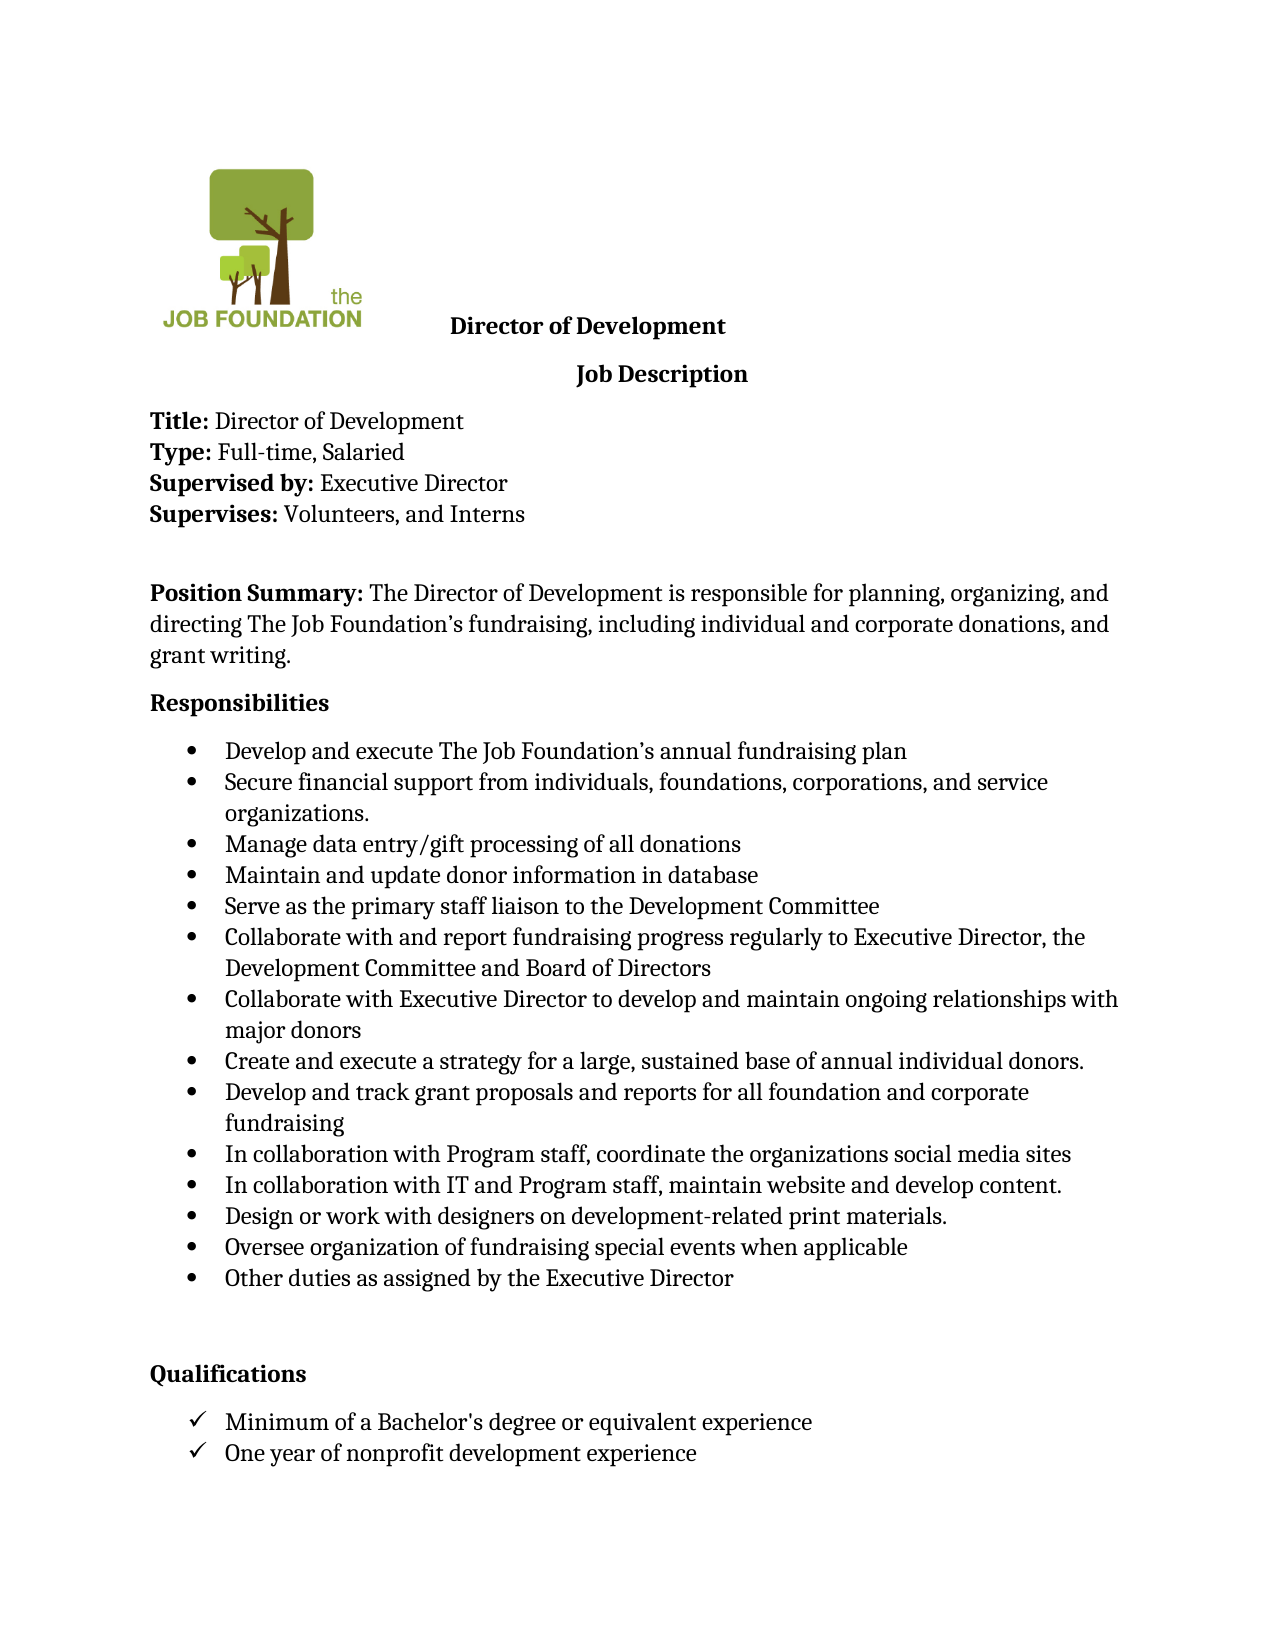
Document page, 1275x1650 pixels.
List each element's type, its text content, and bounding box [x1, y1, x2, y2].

list Design or work with designers on development-related print materials. [187, 1202, 1125, 1231]
text Responsibilities [150, 689, 1125, 718]
text Title: Director of Development [150, 407, 1125, 436]
text Type: Full-time, Salaried [150, 438, 1125, 467]
text Job Description [450, 359, 1125, 388]
list Serve as the primary staff liaison to the Development Committee [187, 892, 1125, 921]
list Minimum of a Bachelor's degree or equivalent experience [187, 1407, 1125, 1436]
text Qualifications [150, 1360, 1125, 1388]
list Oversee organization of fundraising special events when applicable [187, 1233, 1125, 1262]
list Collaborate with and report fundraising progress regularly to Executive Director, the Development Committee and Board of Directors [187, 923, 1125, 983]
list Manage data entry/gift processing of all donations [187, 830, 1125, 858]
list Create and execute a strategy for a large, sustained base of annual individual donors. [187, 1047, 1125, 1076]
list In collaboration with Program staff, coordinate the organizations social media sites [187, 1140, 1125, 1169]
text Supervises: Volunteers, and Interns [150, 500, 1125, 529]
list Other duties as assigned by the Executive Director [187, 1264, 1125, 1293]
list Collaborate with Executive Director to develop and maintain ongoing relationships with major donors [187, 985, 1125, 1045]
list Develop and execute The Job Foundation’s annual fundraising plan [187, 737, 1125, 765]
text Director of Development [150, 150, 1125, 341]
text Position Summary: The Director of Development is responsible for planning, organizing, and directing The Job Foundation’s fundraising, including individual and corporate donations, and grant writing. [150, 579, 1125, 670]
list One year of nonprofit development experience [187, 1438, 1125, 1467]
text Supervised by: Executive Director [150, 469, 1125, 498]
list In collaboration with IT and Program staff, maintain website and develop content. [187, 1171, 1125, 1200]
picture [150, 150, 374, 335]
list Maintain and update donor information in database [187, 861, 1125, 889]
list Develop and track grant proposals and reports for all foundation and corporate fundraising [187, 1078, 1125, 1138]
list Secure financial support from individuals, foundations, corporations, and service organizations. [187, 768, 1125, 827]
